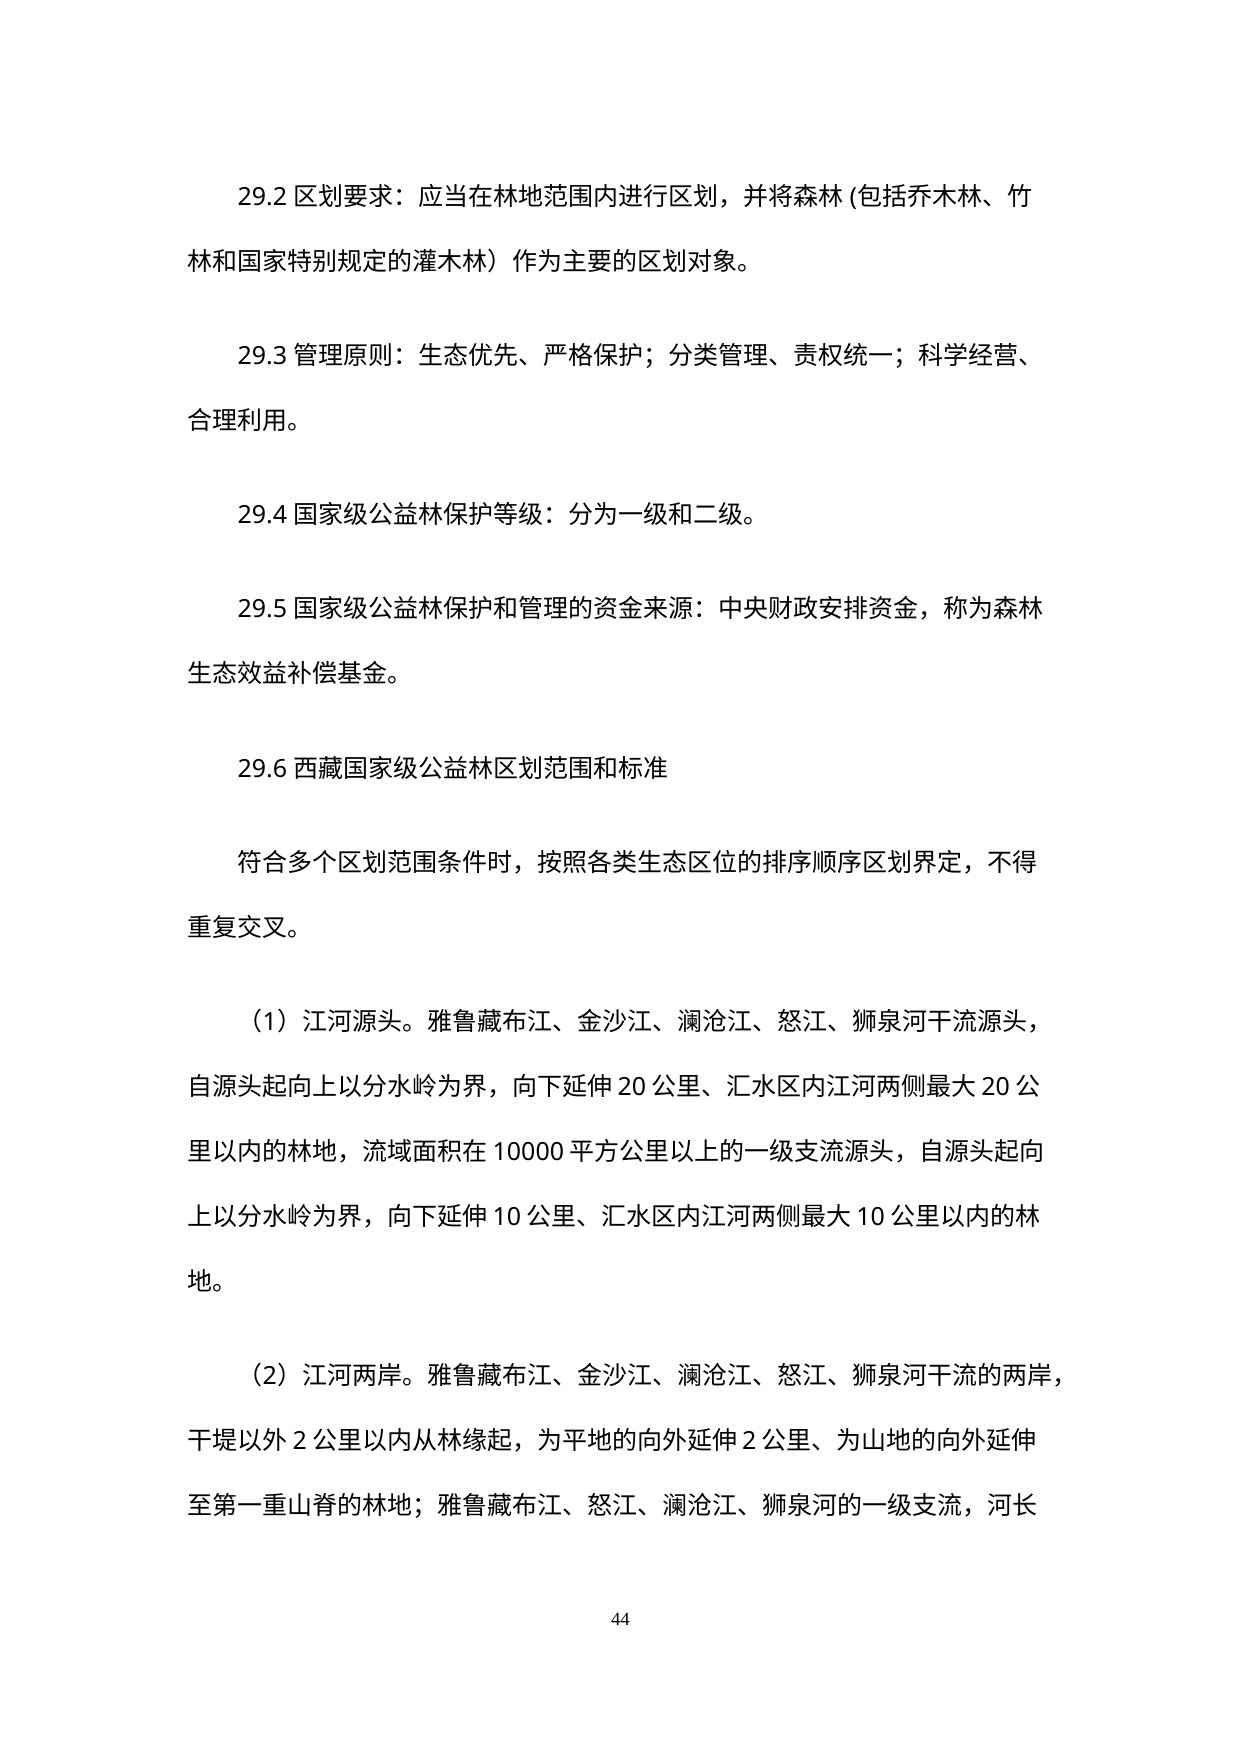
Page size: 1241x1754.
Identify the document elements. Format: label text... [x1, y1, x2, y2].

text 29.4 国家级公益林保护等级：分为一级和二级。 [187, 480, 1053, 545]
text 29.5 国家级公益林保护和管理的资金来源：中央财政安排资金，称为森林生态效益补偿基金。 [187, 574, 1053, 704]
text （1）江河源头。雅鲁藏布江、金沙江、澜沧江、怒江、狮泉河干流源头，自源头起向上以分水岭为界，向下延伸20公里、汇水区内江河两侧最大20公里以内的林地，流域面积在10000平方公里以上的一级支流源头，自源头起向上以分水岭为界，向下延伸10公里、汇水区内江河两侧最大10公里以内的林地。 [187, 987, 1053, 1312]
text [187, 1341, 1053, 1536]
text 符合多个区划范围条件时，按照各类生态区位的排序顺序区划界定，不得重复交叉。 [187, 828, 1053, 958]
text 29.2 区划要求：应当在林地范围内进行区划，并将森林 (包括乔木林、竹林和国家特别规定的灌木林）作为主要的区划对象。 [187, 162, 1053, 292]
text 29.3 管理原则：生态优先、严格保护；分类管理、责权统一；科学经营、合理利用。 [187, 321, 1053, 451]
text 29.6 西藏国家级公益林区划范围和标准 [187, 734, 1053, 799]
